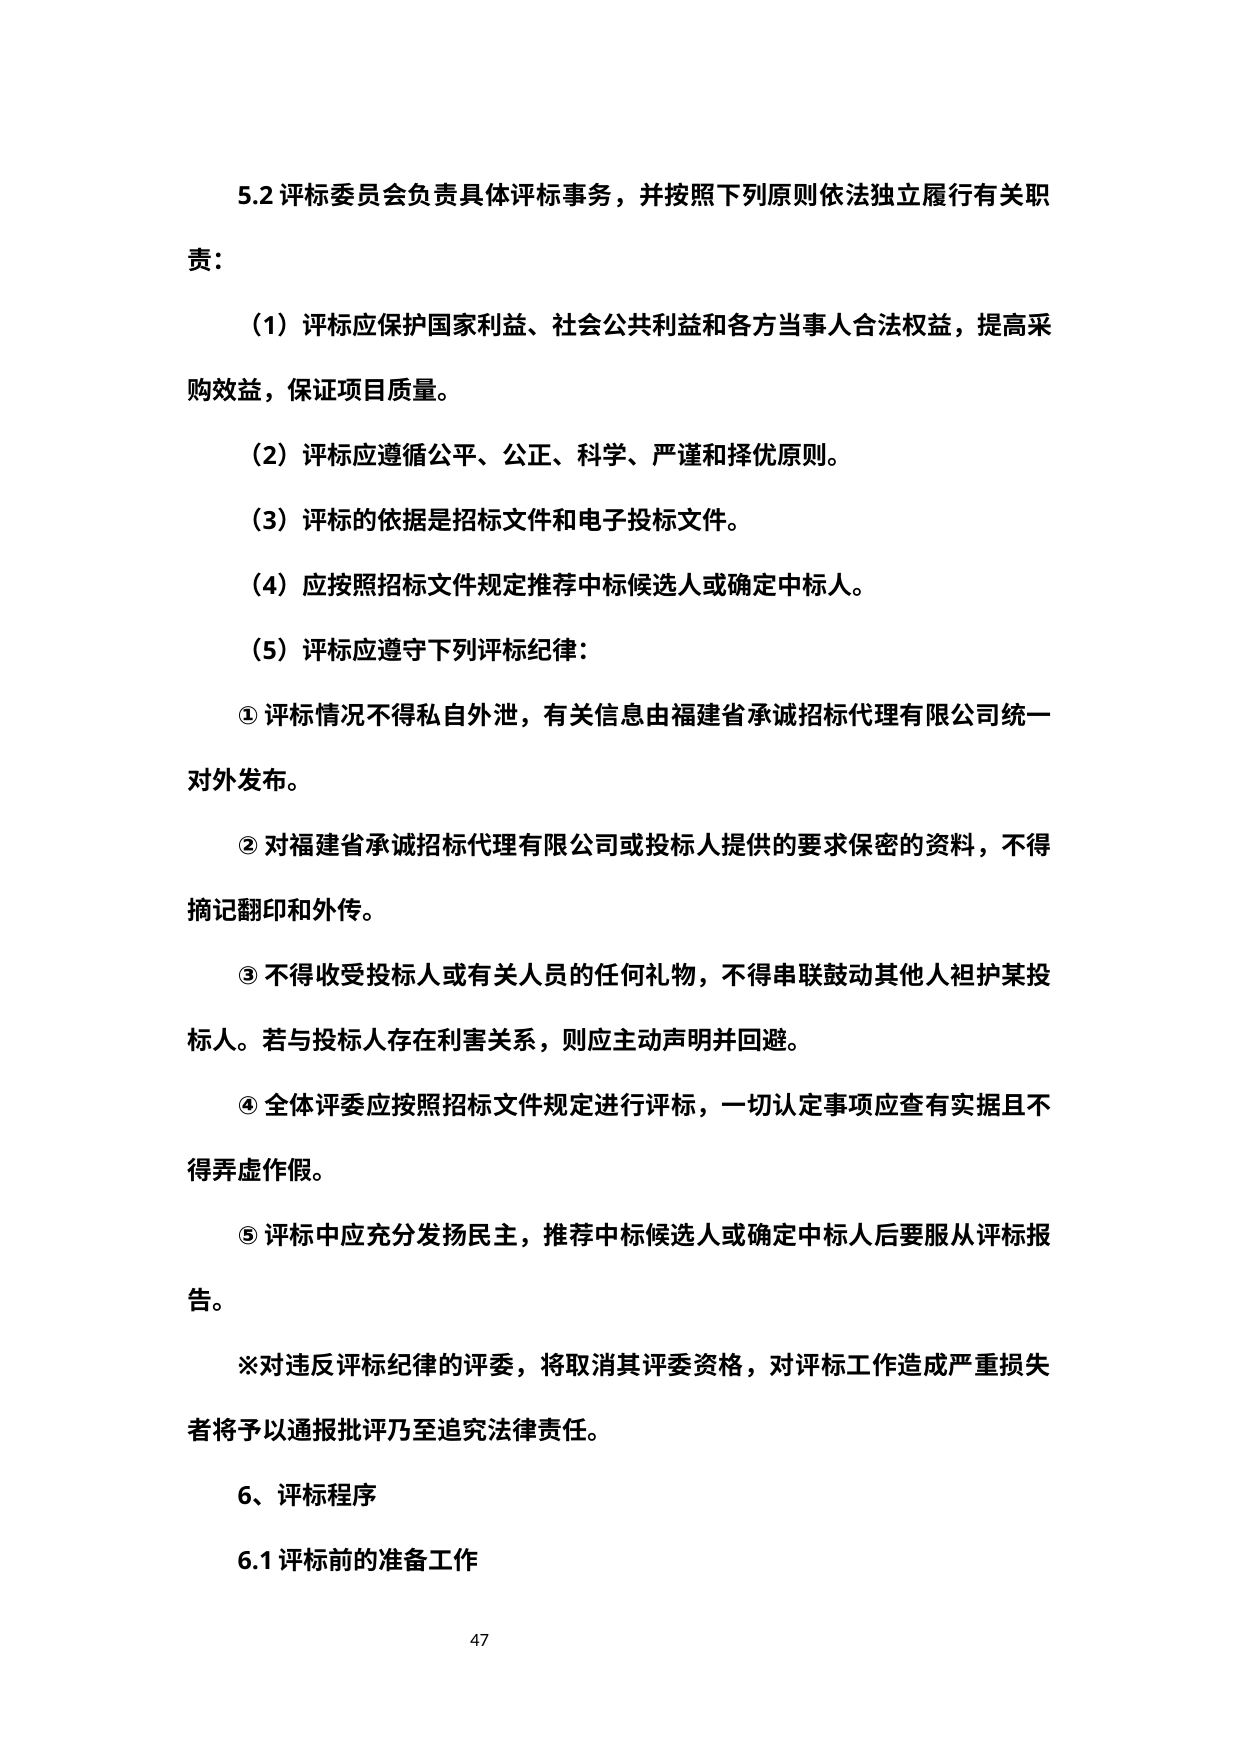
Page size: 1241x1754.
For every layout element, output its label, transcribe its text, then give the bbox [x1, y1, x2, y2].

text ④全体评委应按照招标文件规定进行评标，一切认定事项应查有实据且不得弄虚作假。 [187, 1072, 1053, 1202]
text 5.2评标委员会负责具体评标事务，并按照下列原则依法独立履行有关职责： [187, 162, 1053, 292]
text 6.1评标前的准备工作 [187, 1527, 1053, 1592]
text ①评标情况不得私自外泄，有关信息由福建省承诚招标代理有限公司统一对外发布。 [187, 682, 1053, 812]
text ⑤评标中应充分发扬民主，推荐中标候选人或确定中标人后要服从评标报告。 [187, 1202, 1053, 1332]
text （1）评标应保护国家利益、社会公共利益和各方当事人合法权益，提高采购效益，保证项目质量。 [187, 292, 1053, 422]
text ②对福建省承诚招标代理有限公司或投标人提供的要求保密的资料，不得摘记翻印和外传。 [187, 812, 1053, 942]
text ※对违反评标纪律的评委，将取消其评委资格，对评标工作造成严重损失者将予以通报批评乃至追究法律责任。 [187, 1332, 1053, 1462]
text （4）应按照招标文件规定推荐中标候选人或确定中标人。 [187, 552, 1053, 617]
text ③不得收受投标人或有关人员的任何礼物，不得串联鼓动其他人袒护某投标人。若与投标人存在利害关系，则应主动声明并回避。 [187, 942, 1053, 1072]
text （3）评标的依据是招标文件和电子投标文件。 [187, 487, 1053, 552]
text （2）评标应遵循公平、公正、科学、严谨和择优原则。 [187, 422, 1053, 487]
text 6、评标程序 [187, 1462, 1053, 1527]
text （5）评标应遵守下列评标纪律： [187, 617, 1053, 682]
